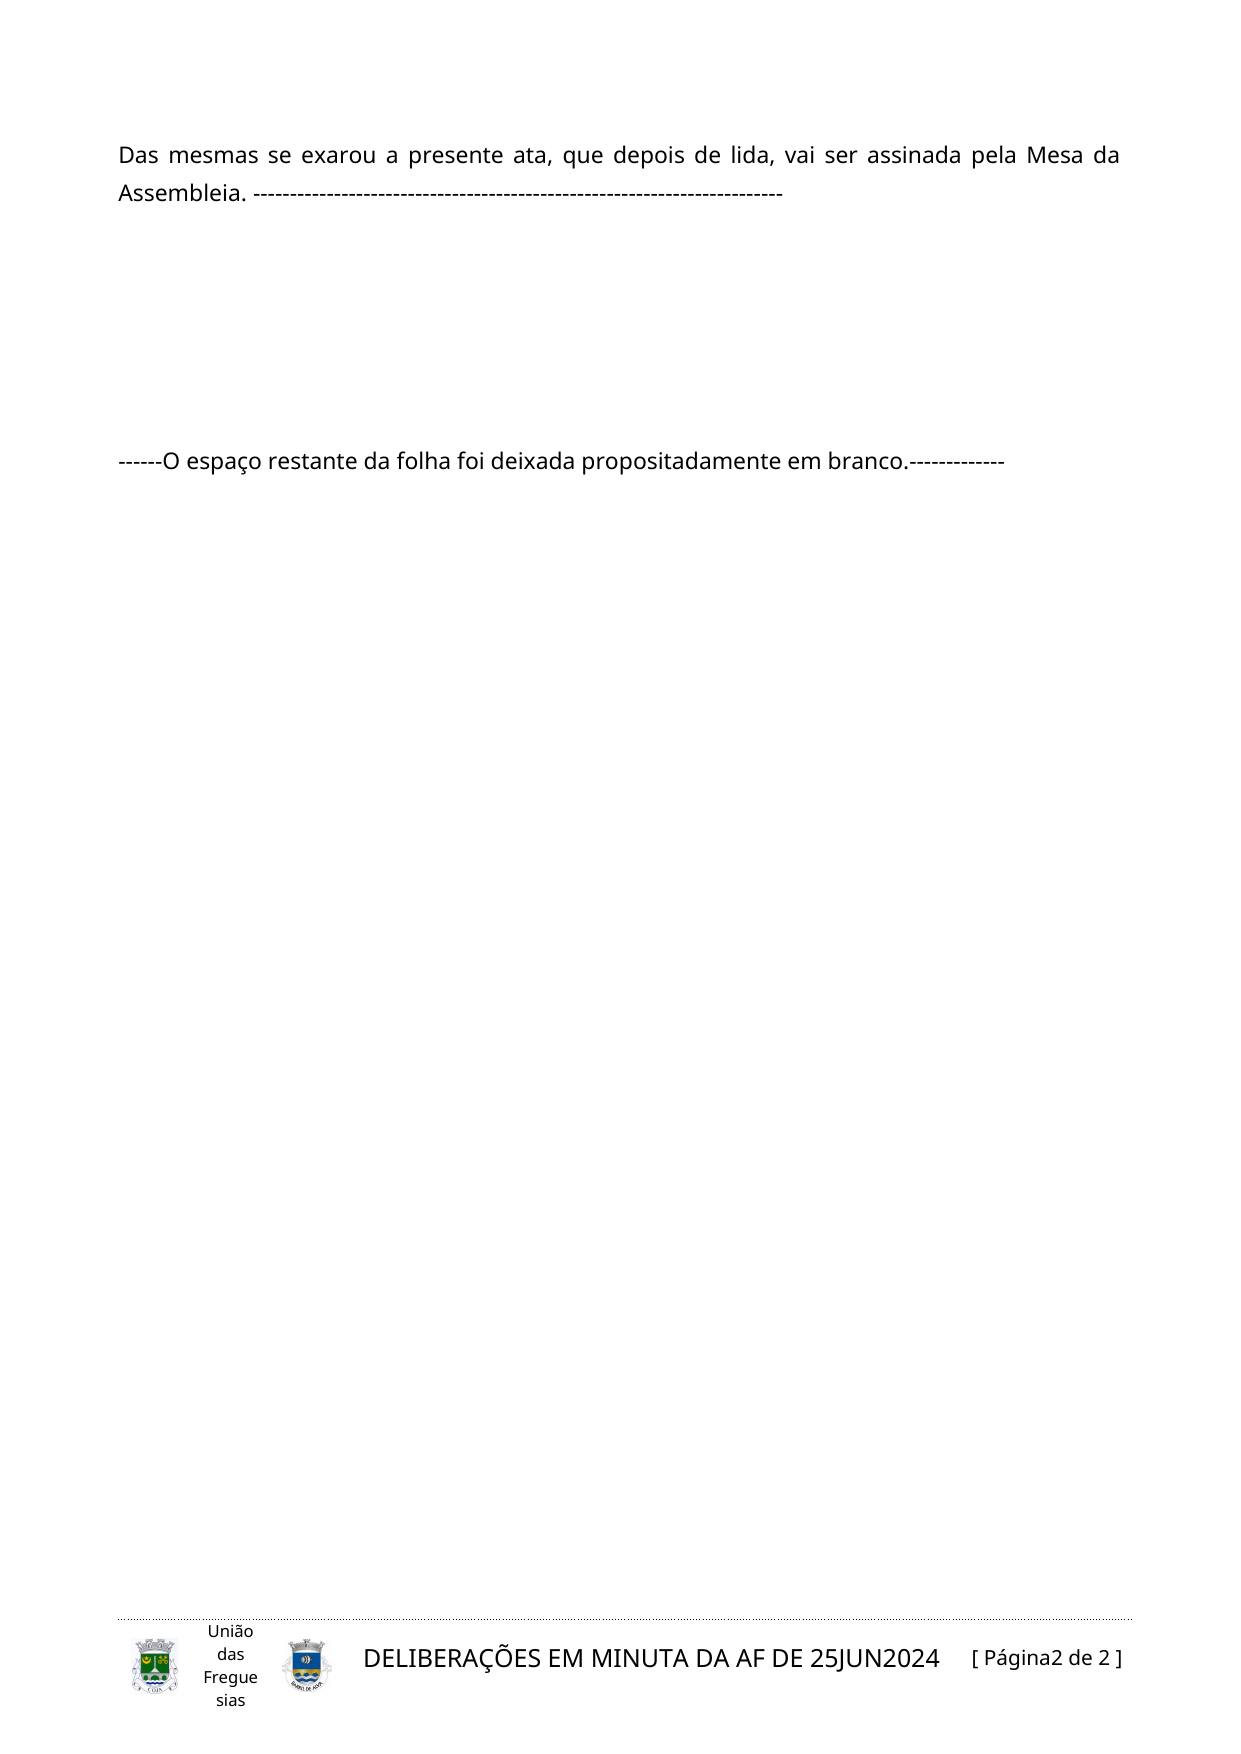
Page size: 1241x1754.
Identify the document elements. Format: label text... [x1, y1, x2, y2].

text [118, 133, 1122, 208]
picture [129, 1637, 180, 1694]
text ------O espaço restante da folha foi deixada propositadamente em branco.------------- [118, 439, 1122, 476]
picture [281, 1639, 332, 1692]
